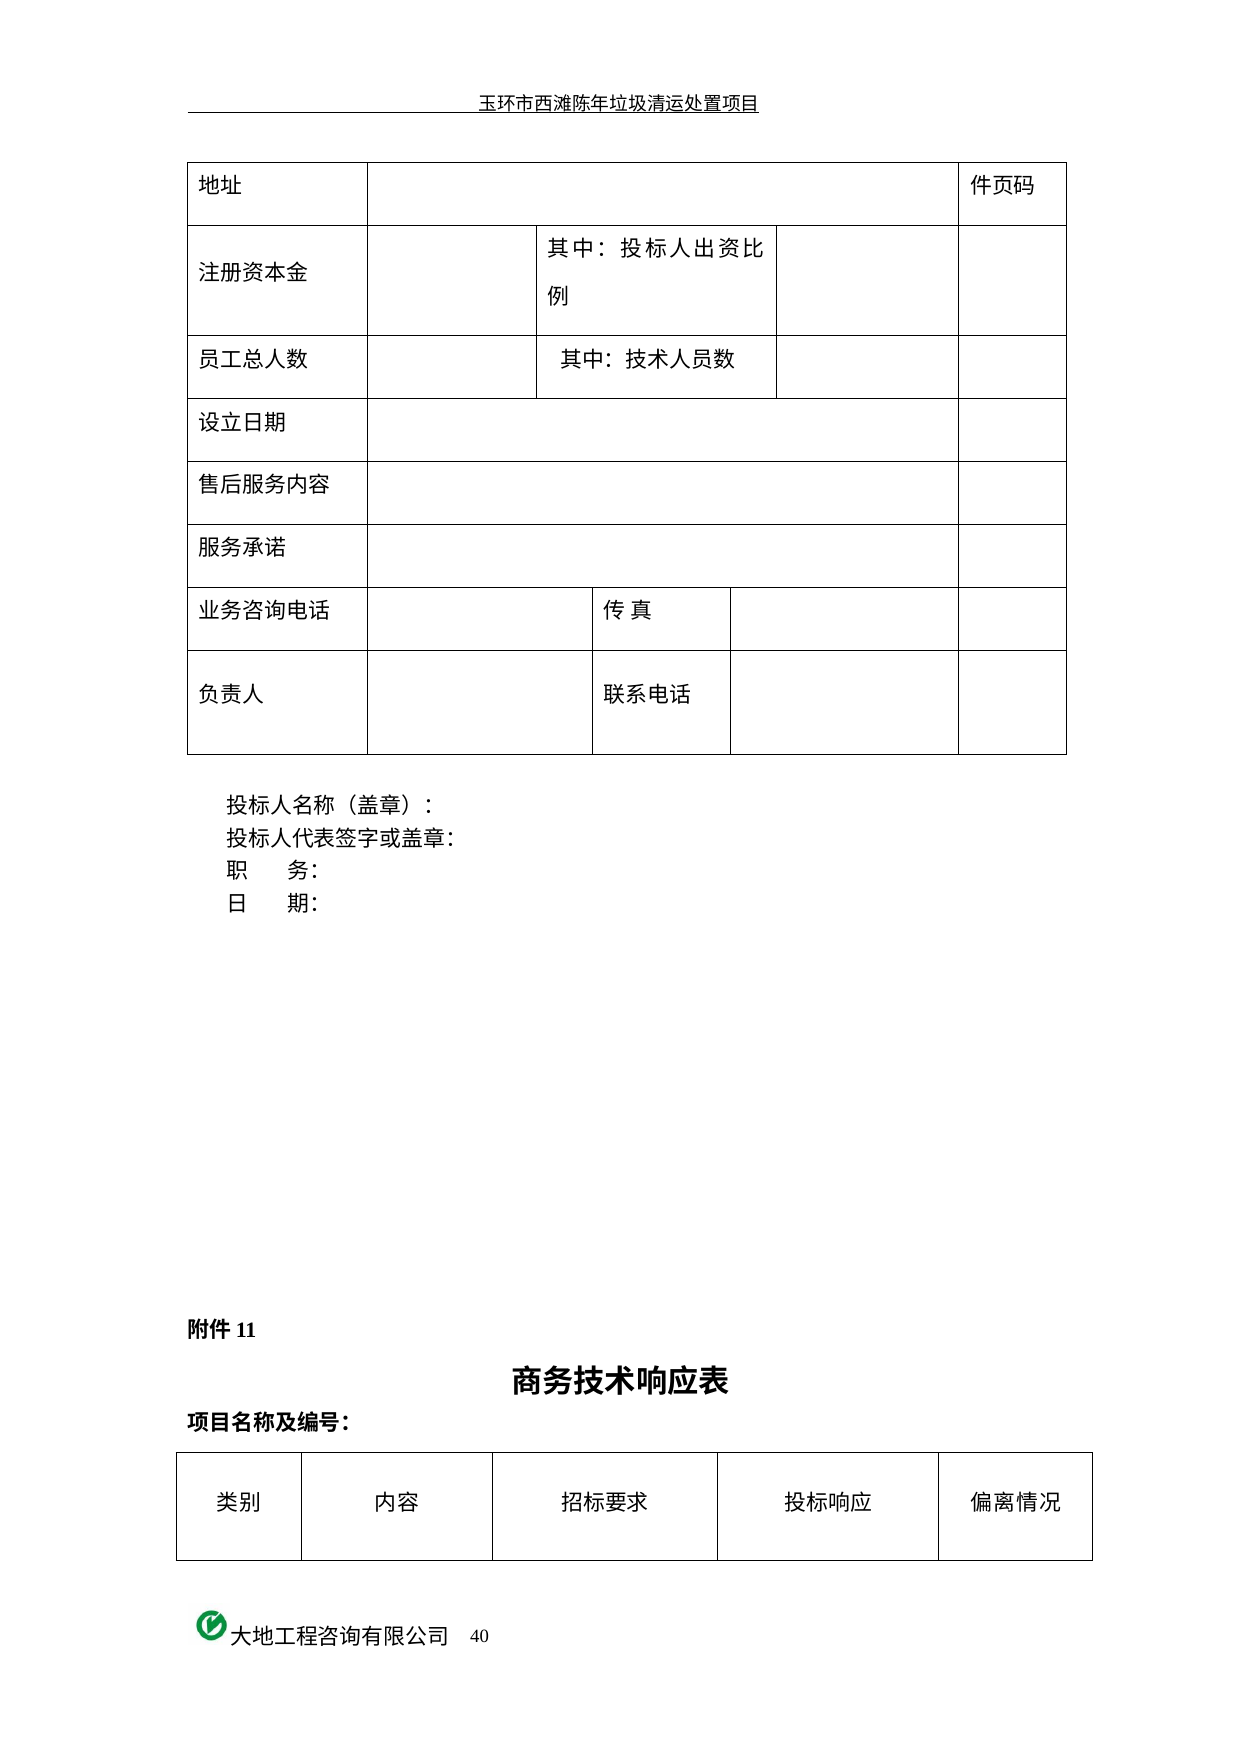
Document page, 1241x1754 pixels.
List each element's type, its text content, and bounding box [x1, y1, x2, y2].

table_cell [368, 462, 958, 524]
table_header 投标响应 [718, 1453, 938, 1560]
table_cell [731, 588, 958, 650]
table_cell [368, 163, 958, 225]
table_cell [368, 525, 958, 587]
table_cell [959, 226, 1066, 335]
table_cell 地址 [188, 163, 367, 225]
text 日 期： [187, 885, 1053, 918]
table_cell 售后服务内容 [188, 462, 367, 524]
text 职 务： [187, 853, 1053, 885]
picture [187, 1603, 231, 1645]
table_cell 联系电话 [593, 651, 730, 754]
table_cell [959, 651, 1066, 754]
table_cell 设立日期 [188, 399, 367, 461]
text 项目名称及编号： [187, 1405, 1053, 1436]
table_header 类别 [177, 1453, 301, 1560]
text 投标人名称（盖章）： [187, 788, 1053, 820]
table_cell 员工总人数 [188, 336, 367, 398]
table_header 招标要求 [493, 1453, 717, 1560]
table_cell [731, 651, 958, 754]
table_cell 注册资本金 [188, 226, 367, 335]
table_cell 传 真 [593, 588, 730, 650]
table_cell 其中：技术人员数 [537, 336, 776, 398]
table_cell [959, 588, 1066, 650]
table_cell [959, 462, 1066, 524]
table_cell [959, 336, 1066, 398]
table_cell [368, 226, 536, 335]
table_cell 业务咨询电话 [188, 588, 367, 650]
table_cell [777, 336, 958, 398]
table_header 投标文件页码 [959, 163, 1066, 225]
table_cell [368, 588, 592, 650]
text 商务技术响应表 [187, 1342, 1053, 1405]
table_cell 其中：投标人出资比例 [537, 226, 776, 335]
table_cell [777, 226, 958, 335]
table_cell [368, 336, 536, 398]
table_cell [959, 525, 1066, 587]
text 投标人代表签字或盖章： [187, 820, 1053, 853]
table_cell 负责人 [188, 651, 367, 754]
table_cell [368, 399, 958, 461]
table_cell [959, 399, 1066, 461]
table_cell [368, 651, 592, 754]
table_header 偏离情况 [939, 1453, 1092, 1560]
text 附件11 [187, 1317, 1053, 1342]
table_cell 服务承诺 [188, 525, 367, 587]
table_header 内容 [302, 1453, 492, 1560]
